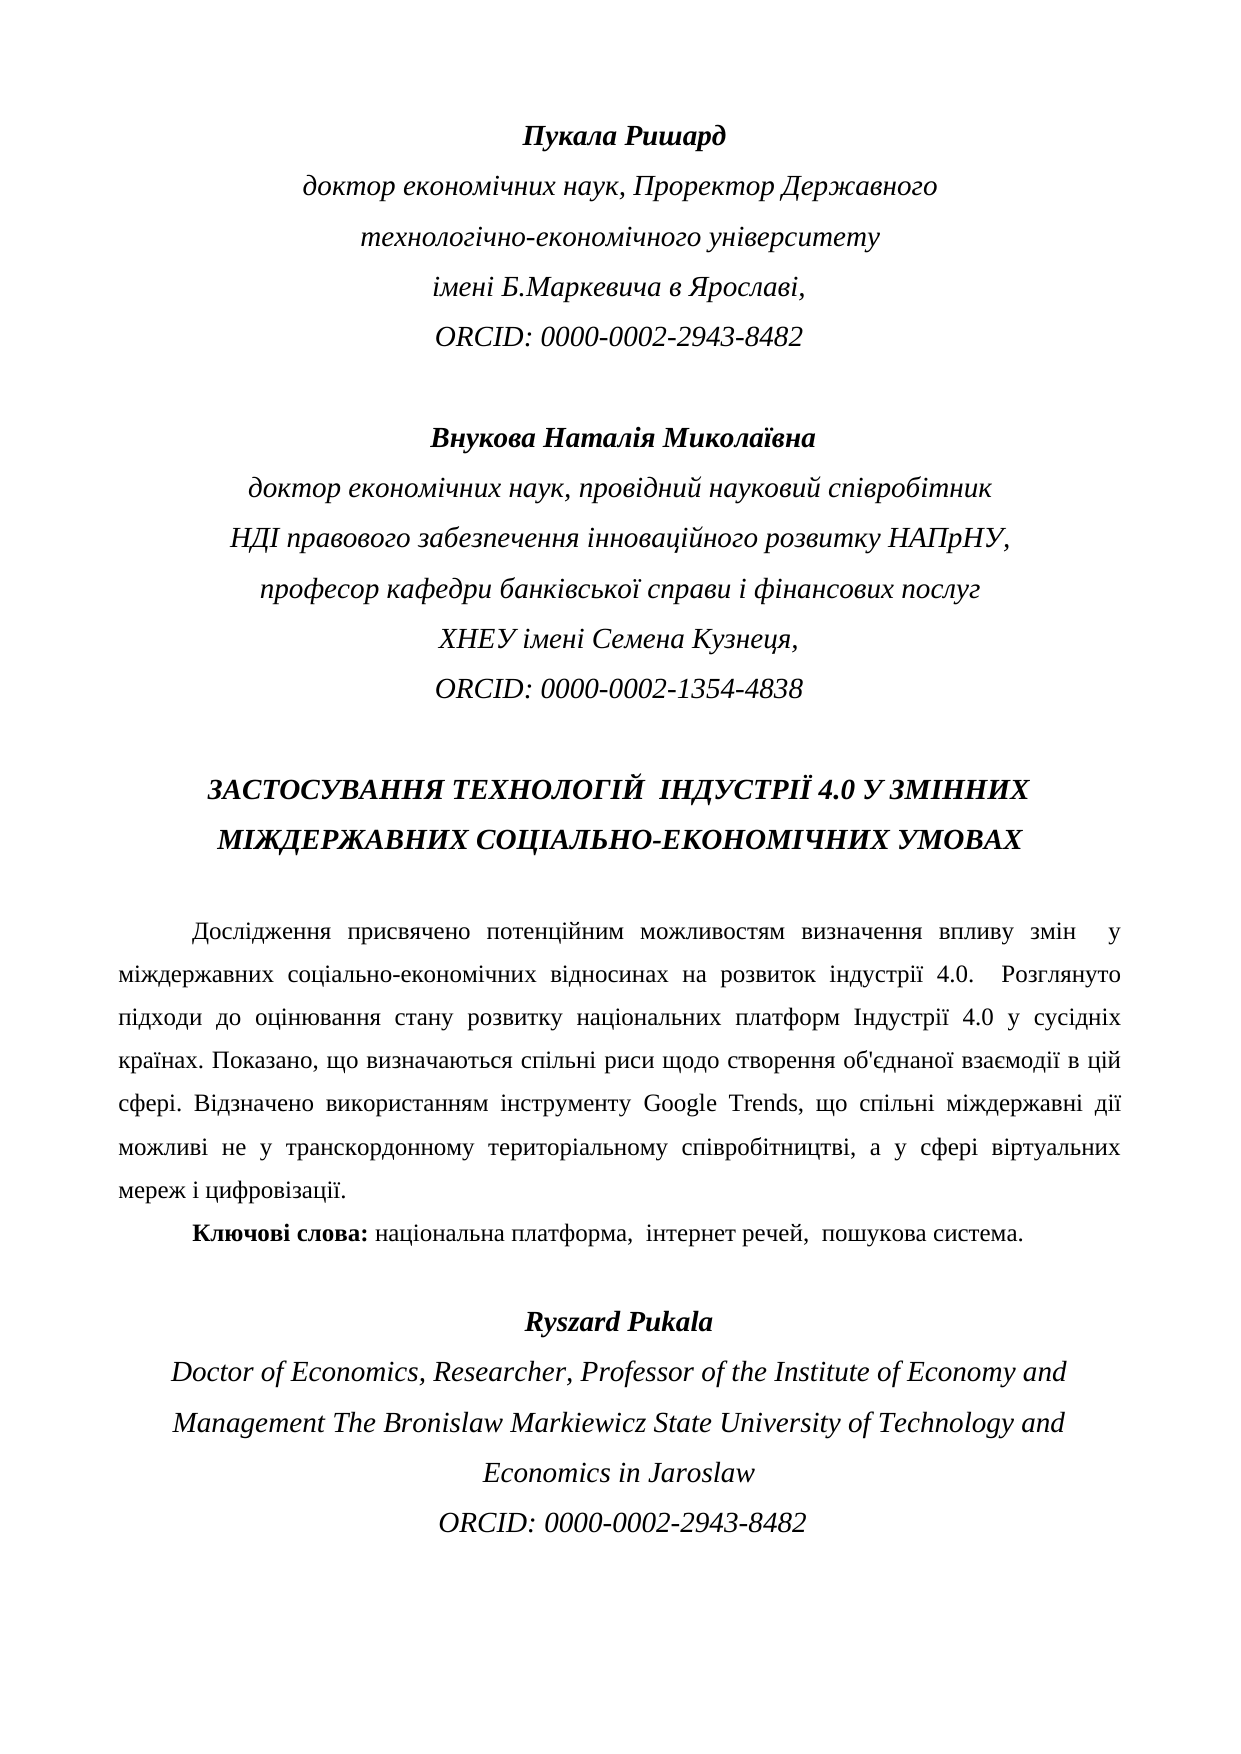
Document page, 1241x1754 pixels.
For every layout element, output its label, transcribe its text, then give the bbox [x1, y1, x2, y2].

text доктор економічних наук, Проректор Державного [118, 168, 1122, 202]
text Дослідження присвячено потенційним можливостям визначення впливу змін у міждержавних соціально-економічних відносинах на розвиток індустрії 4.0. Розглянуто підходи до оцінювання стану розвитку національних платформ Індустрії 4.0 у сусідніх країнах. Показано, що визначаються спільні риси щодо створення об'єднаної взаємодії в цій сфері. Відзначено використанням інструменту Google Trends, що спільні міждержавні дії можливі не у транскордонному територіальному співробітництві, а у сфері віртуальних мереж і цифровізації. [118, 916, 1122, 1203]
text НДІ правового забезпечення інноваційного розвитку НАПрНУ, [118, 521, 1122, 554]
text ORCID: 0000-0002-2943-8482 [118, 1505, 1122, 1539]
text Ключові слова: національна платформа, інтернет речей, пошукова система. [118, 1218, 1122, 1247]
text Застосування технологій індустрії 4.0 у змінних міждержавних соціально-економічних умовах [118, 772, 1122, 856]
text ХНЕУ імені Семена Кузнеця, [118, 621, 1122, 655]
text доктор економічних наук, провідний науковий співробітник [118, 470, 1122, 504]
text Doctor of Economics, Researcher, Professor of the Institute of Economy and Management The Bronislaw Markiewicz State University of Technology and Economics in Jaroslaw [118, 1354, 1122, 1488]
text Внукова Наталія Миколаївна [118, 420, 1131, 453]
text Ryszard Pukala [118, 1304, 1122, 1338]
text професор кафедри банківської справи і фінансових послуг [118, 571, 1122, 604]
text імені Б.Маркевича в Ярославі, [118, 269, 1122, 303]
text технологічно-економічного університету [118, 219, 1122, 252]
text ORCID: 0000-0002-1354-4838 [118, 672, 1122, 705]
text Пукала Ришард [118, 118, 1131, 152]
text ORCID: 0000-0002-2943-8482 [118, 319, 1122, 353]
